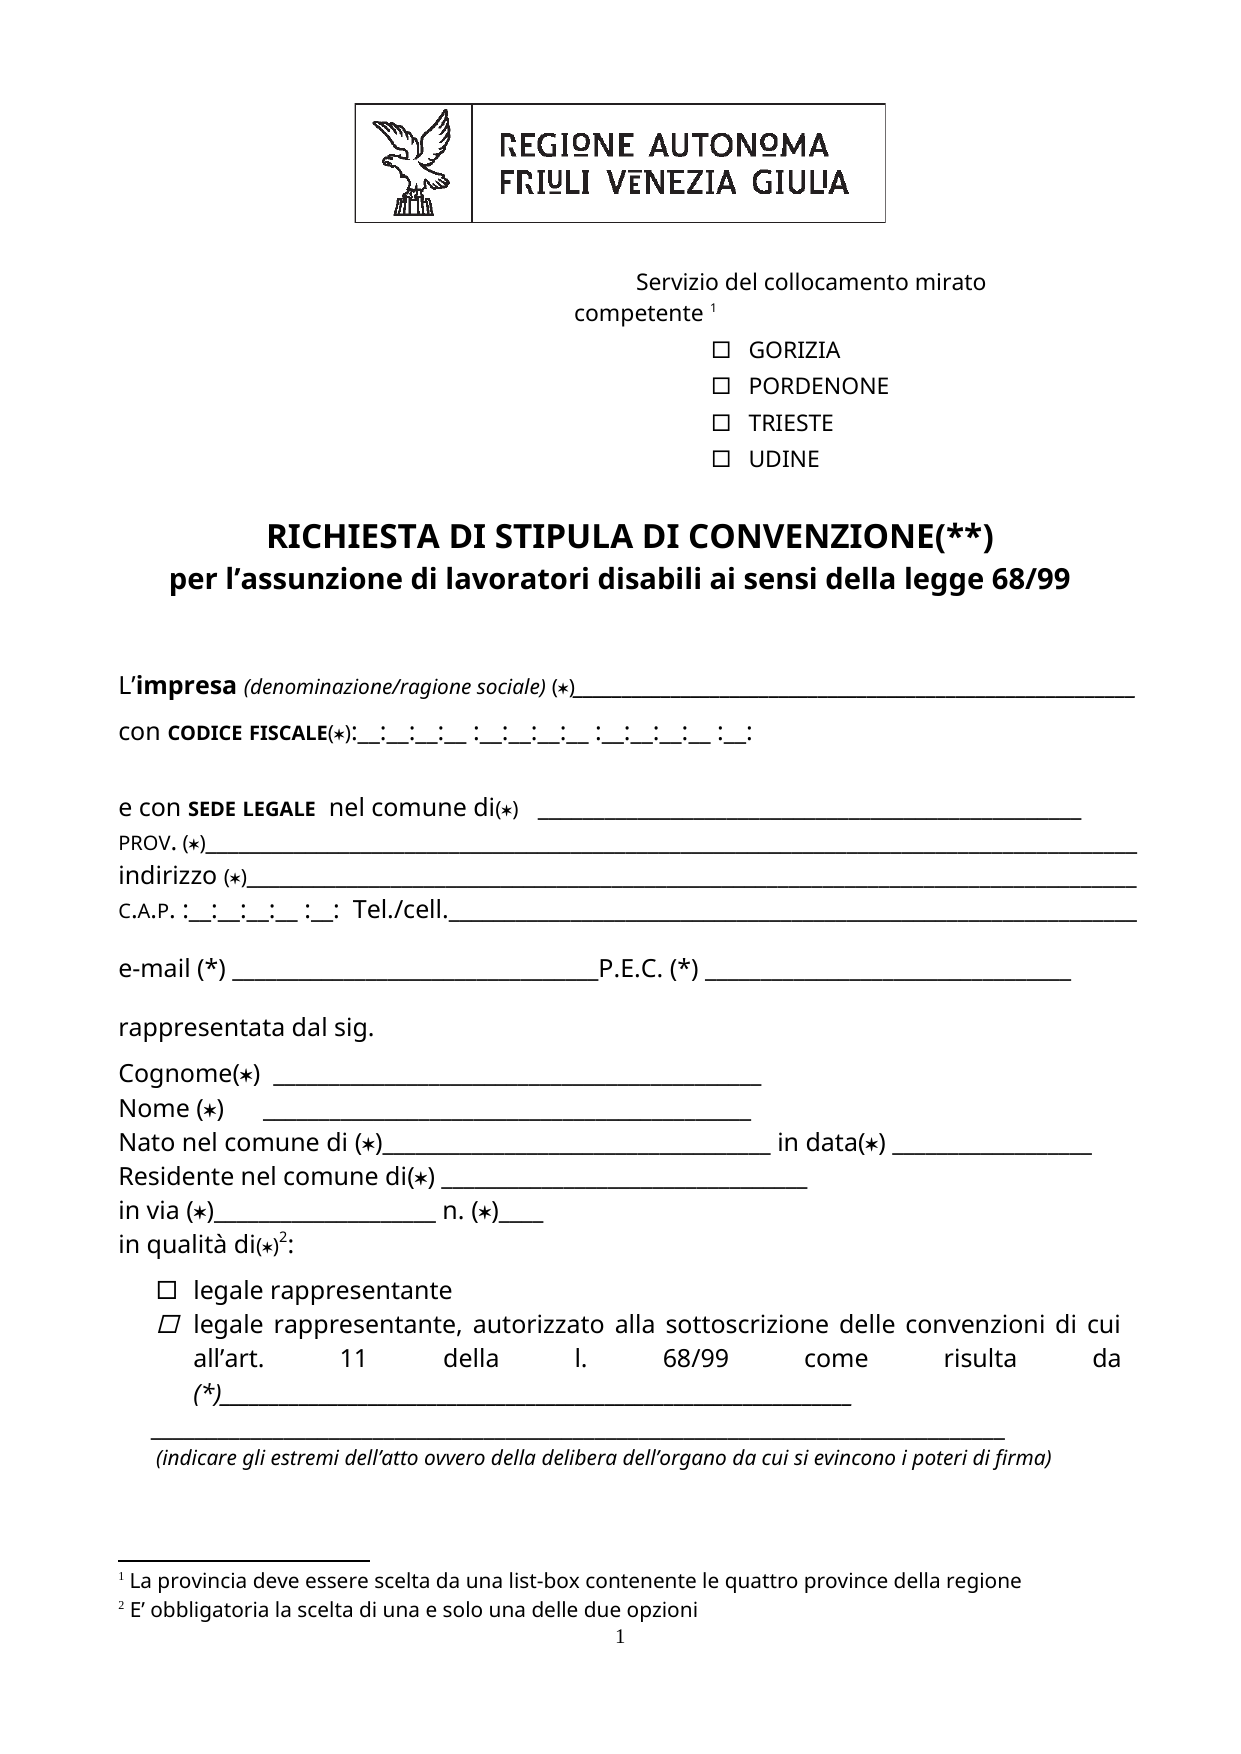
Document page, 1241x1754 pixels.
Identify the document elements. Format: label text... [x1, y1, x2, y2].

text (indicare gli estremi dell’atto ovvero della delibera dell’organo da cui si evincono i poteri di firma) [118, 1443, 1122, 1472]
text Cognome() ____________________________________________ [118, 1056, 1122, 1090]
text _____________________________________________________________________________ [118, 1409, 1122, 1443]
list PORDENONE [711, 370, 1122, 401]
list UDINE [711, 443, 1122, 474]
title RICHIESTA DI STIPULA DI CONVENZIONE(**) [192, 513, 1122, 558]
text e con sede legale nel comune di() _________________________________________________ prov. () [118, 789, 1122, 857]
text in via ()____________________ n. ()____ [118, 1192, 1122, 1226]
title per l’assunzione di lavoratori disabili ai sensi della legge 68/99 [118, 558, 1122, 598]
text Nato nel comune di ()___________________________________ in data() __________________ [118, 1124, 1122, 1158]
text e-mail (*) _________________________________P.E.C. (*) _________________________________ [118, 951, 1122, 984]
list GORIZIA [711, 334, 1122, 365]
text indirizzo () [118, 857, 1122, 891]
text c.a.p. :__:__:__:__ :__: Tel./cell. [118, 891, 1122, 926]
list TRIESTE [711, 407, 1122, 438]
text L’impresa (denominazione/ragione sociale) () [118, 667, 1122, 701]
text Residente nel comune di() _________________________________ [118, 1158, 1122, 1192]
text con codice fiscale():__:__:__:__ :__:__:__:__ :__:__:__:__ :__: [118, 714, 1122, 748]
text Nome () ____________________________________________ [118, 1090, 1122, 1124]
text rappresentata dal sig. [118, 1009, 1122, 1044]
list legale rappresentante, autorizzato alla sottoscrizione delle convenzioni di cui all’art. 11 della l. 68/99 come risulta da (*)________________________________________________________________ [156, 1307, 1122, 1409]
text in qualità di(): [118, 1226, 1122, 1261]
list legale rappresentante [156, 1273, 1122, 1307]
picture [354, 103, 886, 223]
text Servizio del collocamento mirato competente [574, 266, 1122, 328]
